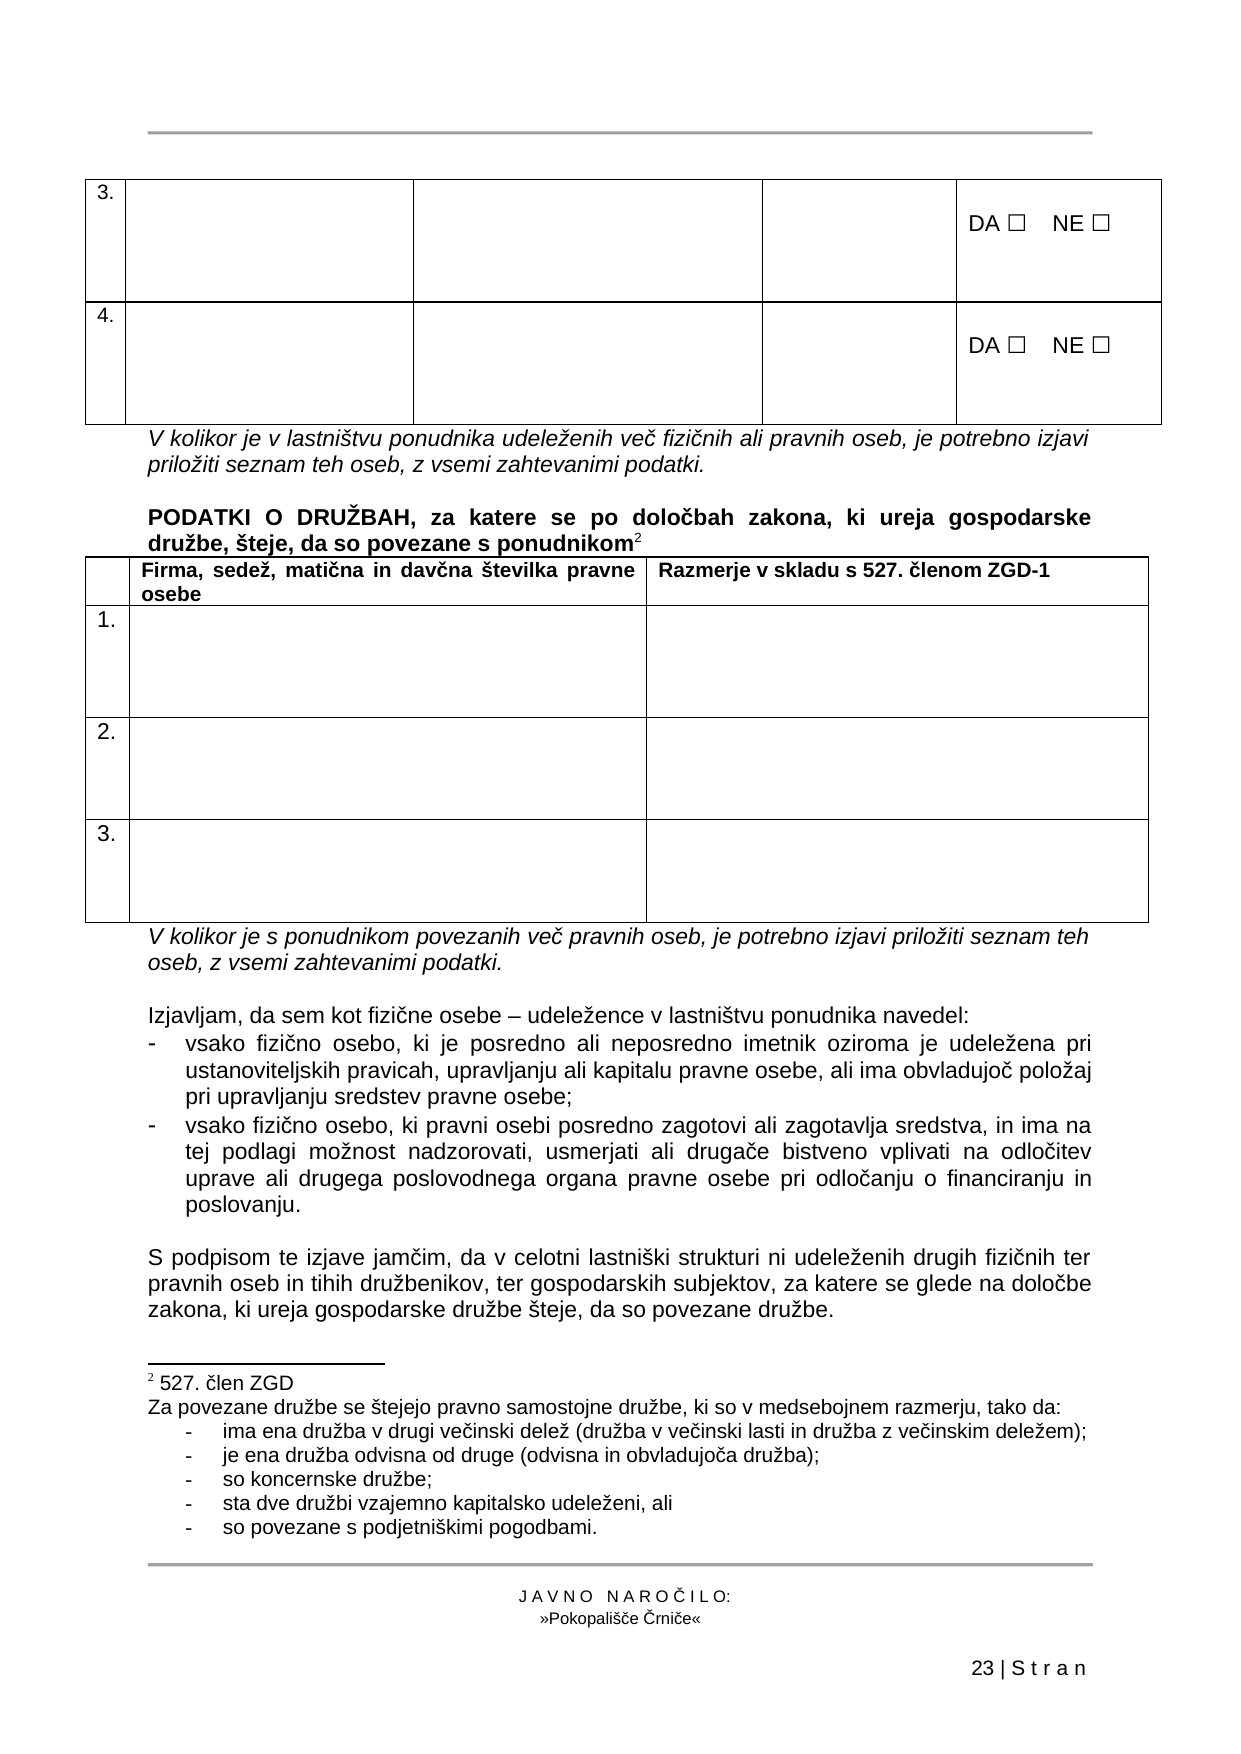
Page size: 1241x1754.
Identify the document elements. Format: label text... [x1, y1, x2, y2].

table_cell [414, 303, 762, 423]
table_cell [647, 606, 1148, 717]
text V kolikor je s ponudnikom povezanih več pravnih oseb, je potrebno izjavi priložiti seznam teh oseb, z vsemi zahtevanimi podatki. [148, 923, 1092, 975]
list vsako fizično osebo, ki je posredno ali neposredno imetnik oziroma je udeležena pri ustanoviteljskih pravicah, upravljanju ali kapitalu pravne osebe, ali ima obvladujoč položaj pri upravljanju sredstev pravne osebe; [148, 1028, 1092, 1109]
table_cell [130, 718, 646, 819]
table_cell 3. [86, 820, 129, 922]
table_cell [126, 303, 413, 423]
list vsako fizično osebo, ki pravni osebi posredno zagotovi ali zagotavlja sredstva, in ima na tej podlagi možnost nadzorovati, usmerjati ali drugače bistveno vplivati na odločitev uprave ali drugega poslovodnega organa pravne osebe pri odločanju o financiranju in poslovanju. [148, 1109, 1092, 1217]
table_cell [647, 820, 1148, 922]
table_header Firma, sedež, matična in davčna številka pravne osebe [130, 558, 646, 605]
table_cell [763, 303, 956, 423]
table_cell [647, 718, 1148, 819]
table_cell 2. [86, 718, 129, 819]
table_cell DA NE [957, 180, 1161, 301]
table_header [86, 558, 129, 605]
text V kolikor je v lastništvu ponudnika udeleženih več fizičnih ali pravnih oseb, je potrebno izjavi priložiti seznam teh oseb, z vsemi zahtevanimi podatki. [148, 425, 1092, 477]
text Izjavljam, da sem kot fizične osebe – udeležence v lastništvu ponudnika navedel: [148, 1002, 1092, 1028]
table_cell DA NE [957, 303, 1161, 423]
table_cell [130, 820, 646, 922]
table_cell [130, 606, 646, 717]
table_cell [763, 180, 956, 301]
table_cell 4. [86, 303, 125, 423]
text PODATKI O DRUŽBAH, za katere se po določbah zakona, ki ureja gospodarske družbe, šteje, da so povezane s ponudnikom [148, 504, 1092, 556]
table_cell [414, 180, 762, 301]
table_cell 1. [86, 606, 129, 717]
table_header Razmerje v skladu s 527. členom ZGD-1 [647, 558, 1148, 605]
text S podpisom te izjave jamčim, da v celotni lastniški strukturi ni udeleženih drugih fizičnih ter pravnih oseb in tihih družbenikov, ter gospodarskih subjektov, za katere se glede na določbe zakona, ki ureja gospodarske družbe šteje, da so povezane družbe. [148, 1244, 1092, 1323]
table_cell 3. [86, 180, 125, 301]
table_cell [126, 180, 413, 301]
